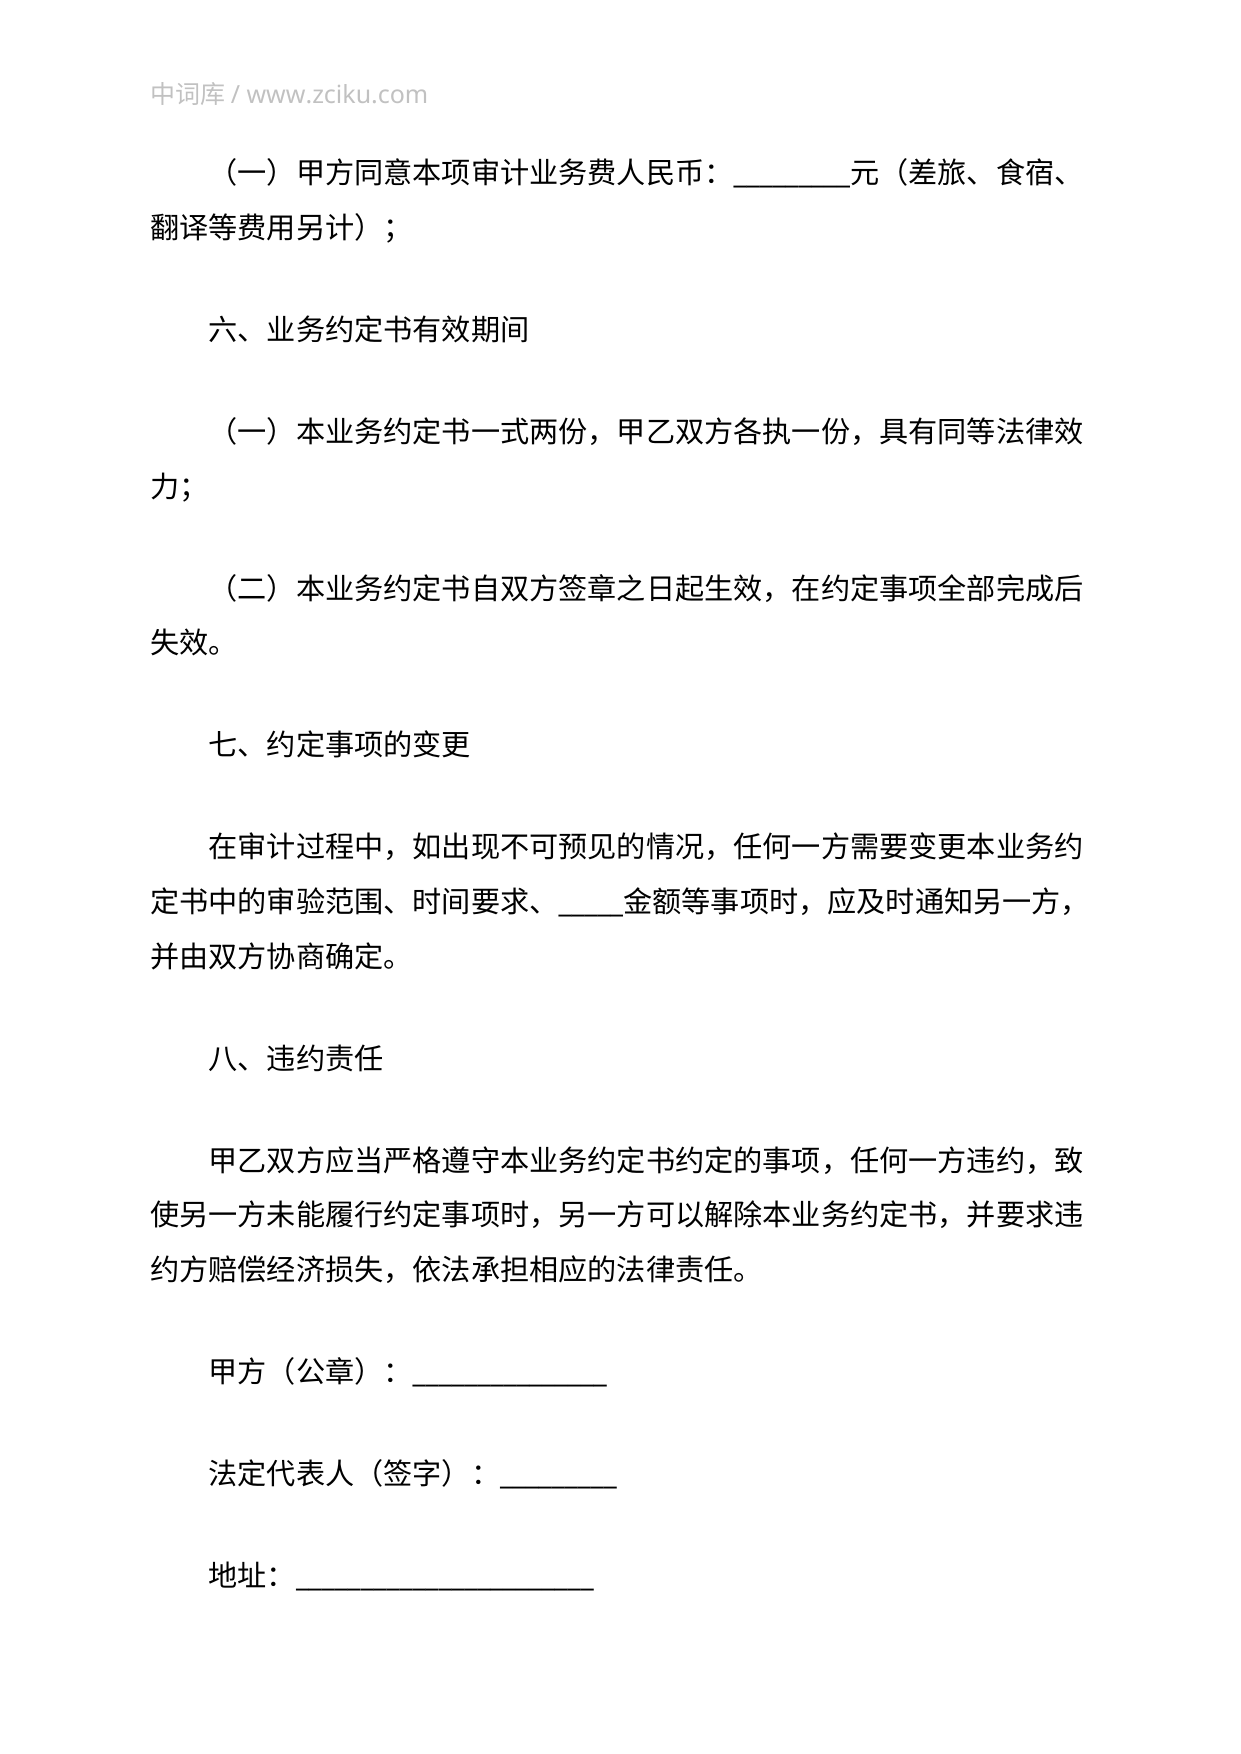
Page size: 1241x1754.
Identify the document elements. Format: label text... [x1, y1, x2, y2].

text （二）本业务约定书自双方签章之日起生效，在约定事项全部完成后失效。 [150, 565, 1090, 662]
text 甲乙双方应当严格遵守本业务约定书约定的事项，任何一方违约，致使另一方未能履行约定事项时，另一方可以解除本业务约定书，并要求违约方赔偿经济损失，依法承担相应的法律责任。 [150, 1137, 1090, 1289]
text 八、违约责任 [150, 1035, 1090, 1078]
text （一）甲方同意本项审计业务费人民币：_________元（差旅、食宿、翻译等费用另计）； [150, 150, 1090, 247]
text 地址：_______________________ [150, 1553, 1090, 1595]
text 六、业务约定书有效期间 [150, 307, 1090, 349]
text 七、约定事项的变更 [150, 722, 1090, 764]
text 在审计过程中，如出现不可预见的情况，任何一方需要变更本业务约定书中的审验范围、时间要求、_____金额等事项时，应及时通知另一方，并由双方协商确定。 [150, 824, 1090, 976]
text 法定代表人（签字）：_________ [150, 1451, 1090, 1493]
text （一）本业务约定书一式两份，甲乙双方各执一份，具有同等法律效力； [150, 408, 1090, 506]
text 甲方（公章）：_______________ [150, 1349, 1090, 1391]
